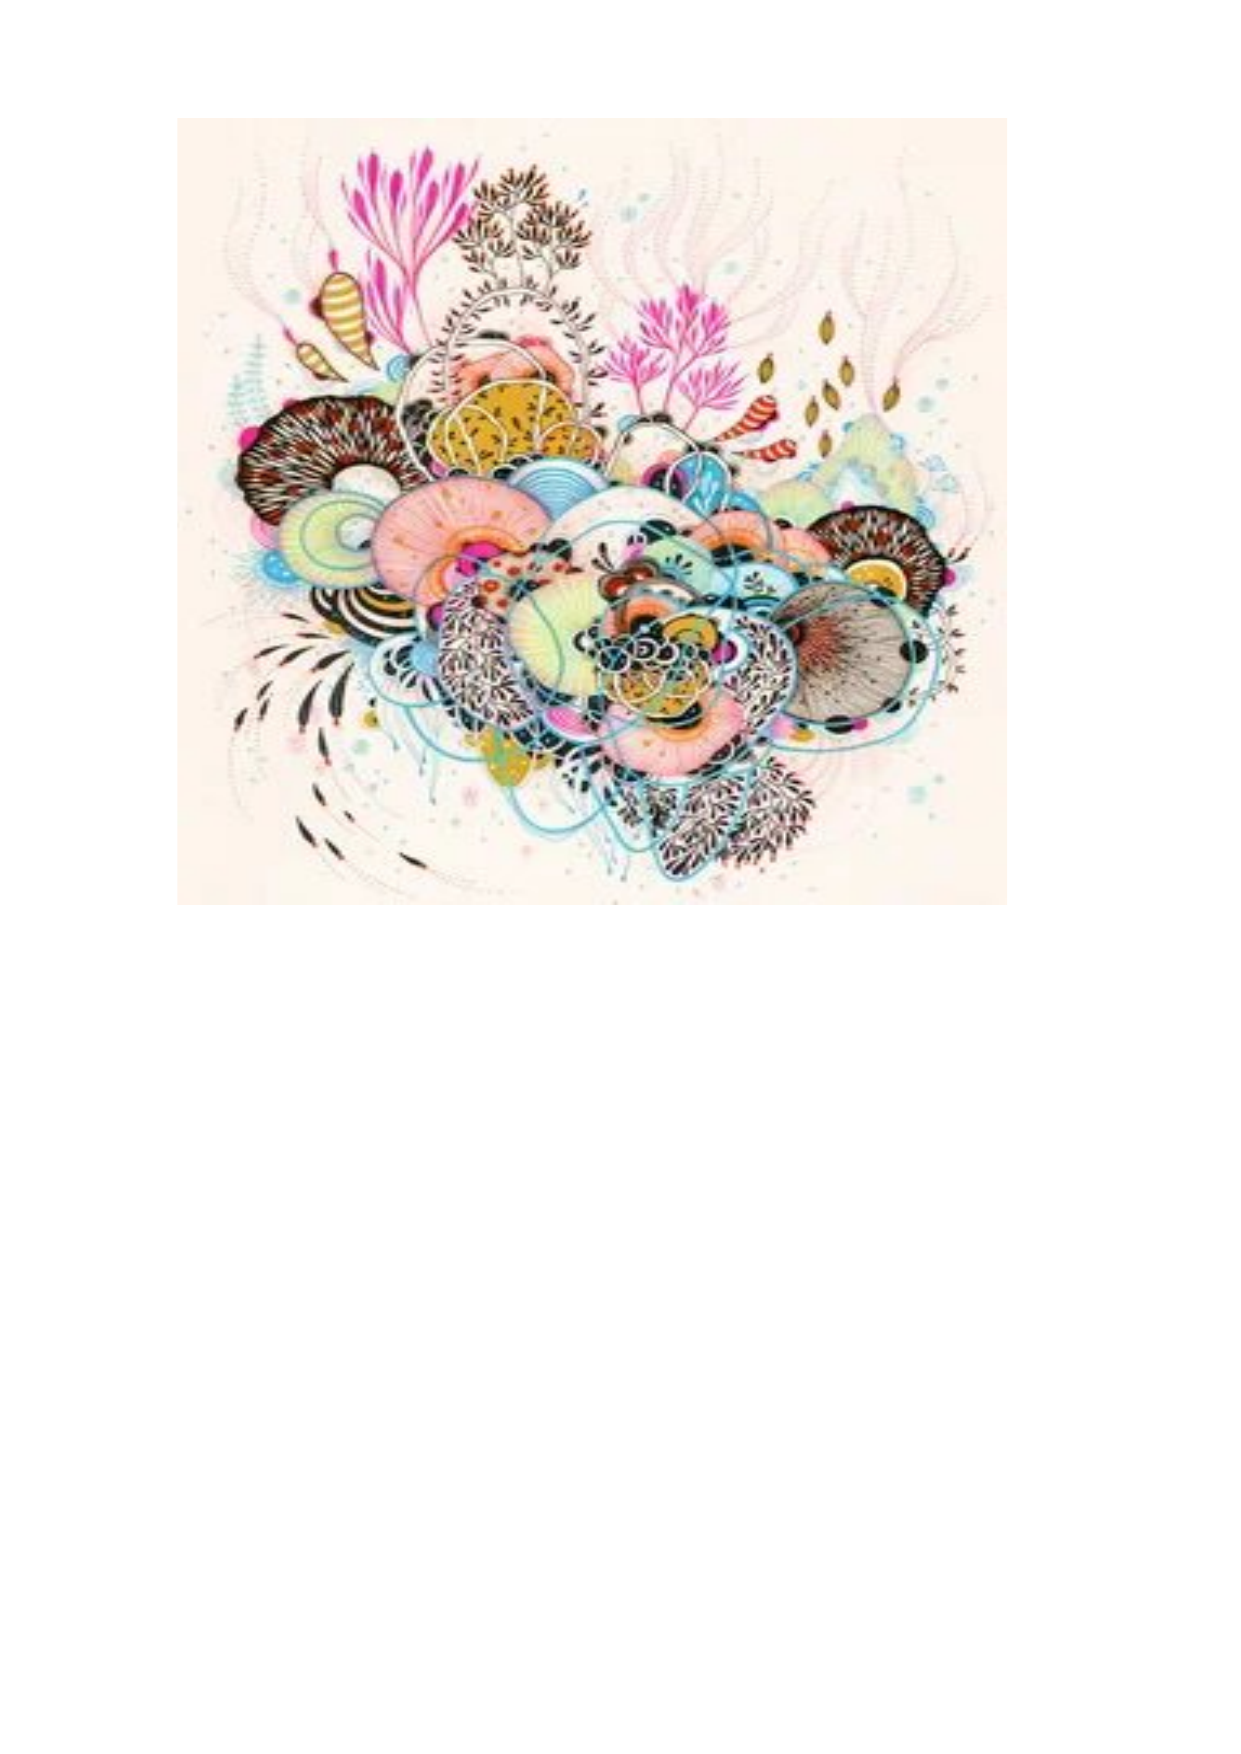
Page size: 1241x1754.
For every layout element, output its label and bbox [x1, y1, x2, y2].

picture [177, 118, 1008, 905]
